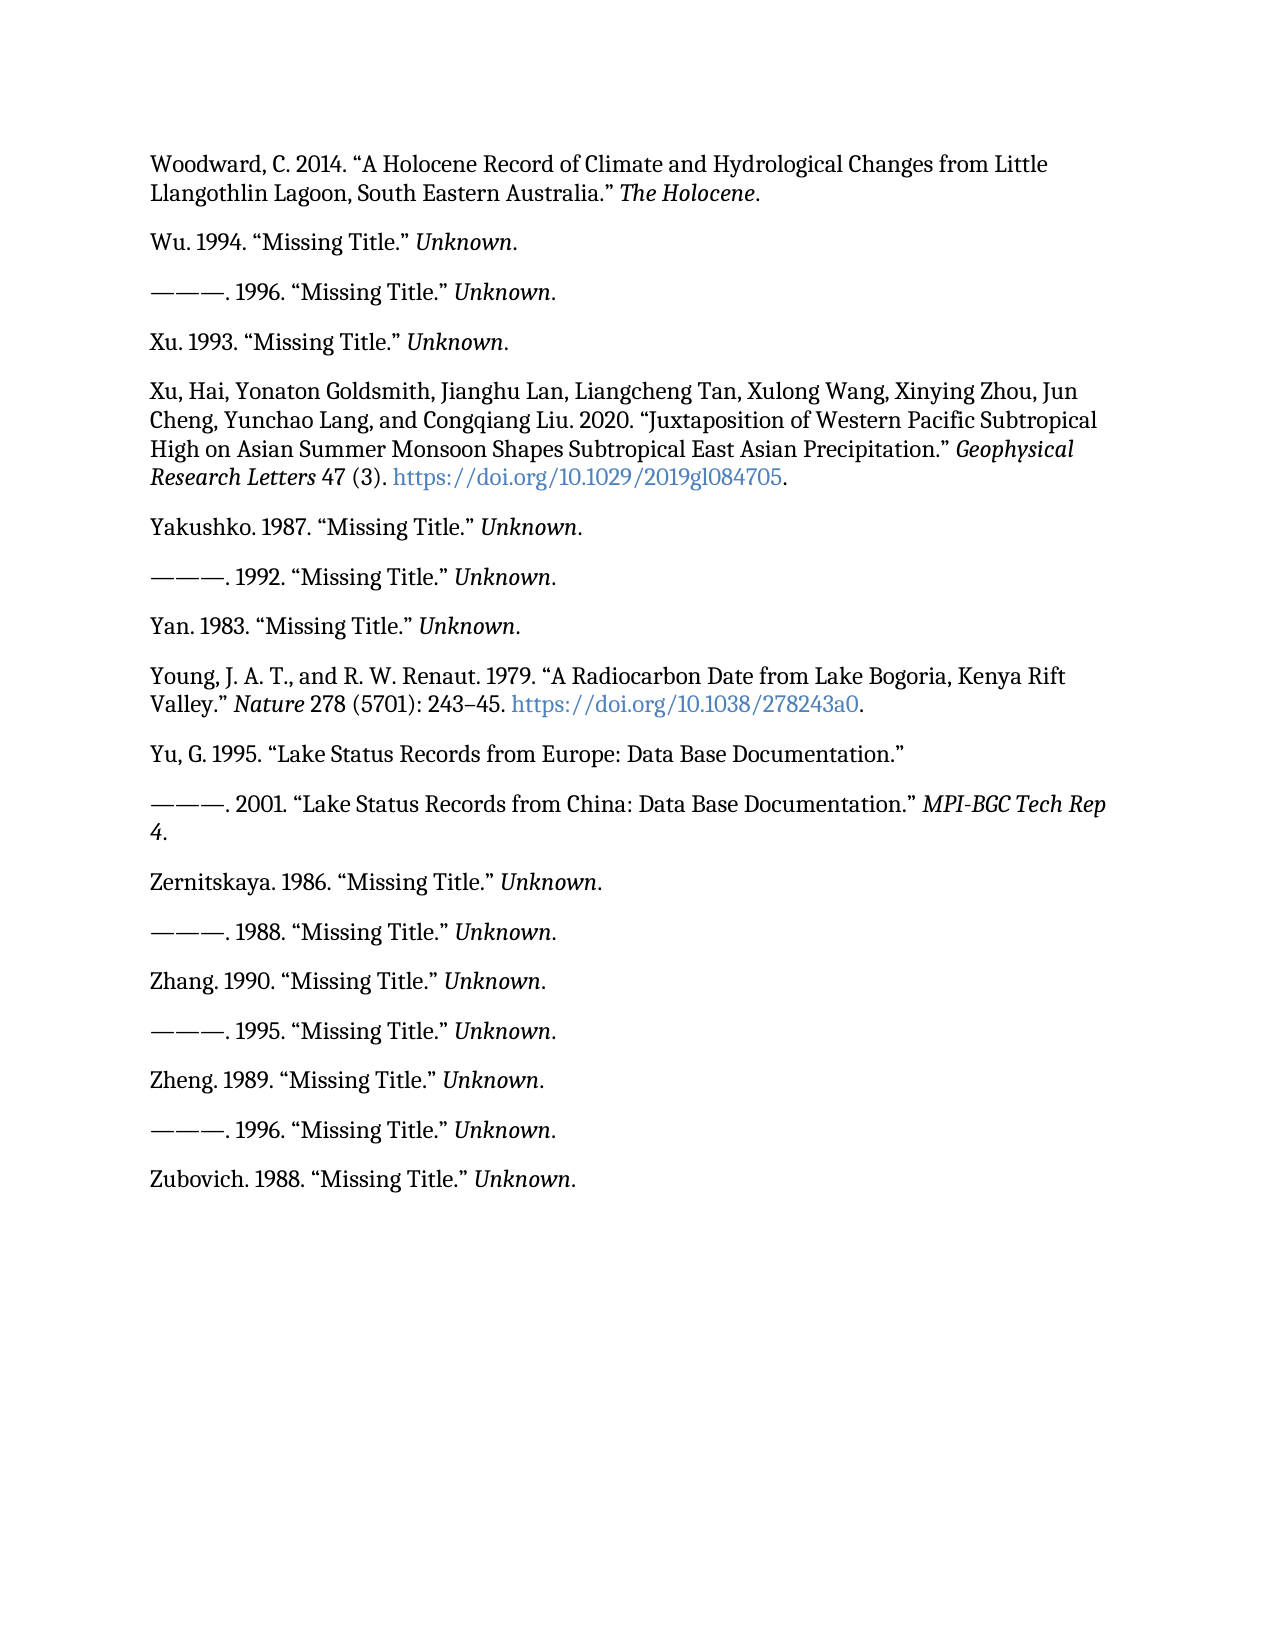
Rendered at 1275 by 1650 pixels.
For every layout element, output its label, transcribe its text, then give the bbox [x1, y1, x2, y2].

text Xu. 1993. “Missing Title.” Unknown. [150, 327, 1125, 356]
text Yu, G. 1995. “Lake Status Records from Europe: Data Base Documentation.” [150, 740, 1125, 769]
text Zhang. 1990. “Missing Title.” Unknown. [150, 967, 1125, 996]
text Yakushko. 1987. “Missing Title.” Unknown. [150, 513, 1125, 542]
text Zernitskaya. 1986. “Missing Title.” Unknown. [150, 868, 1125, 897]
text Yan. 1983. “Missing Title.” Unknown. [150, 612, 1125, 641]
text Zheng. 1989. “Missing Title.” Unknown. [150, 1066, 1125, 1095]
text Wu. 1994. “Missing Title.” Unknown. [150, 228, 1125, 257]
text Xu, Hai, Yonaton Goldsmith, Jianghu Lan, Liangcheng Tan, Xulong Wang, Xinying Zhou, Jun Cheng, Yunchao Lang, and Congqiang Liu. 2020. “Juxtaposition of Western Pacific Subtropical High on Asian Summer Monsoon Shapes Subtropical East Asian Precipitation.” Geophysical Research Letters 47 (3). https://doi.org/10.1029/2019gl084705. [150, 377, 1125, 492]
text Woodward, C. 2014. “A Holocene Record of Climate and Hydrological Changes from Little Llangothlin Lagoon, South Eastern Australia.” The Holocene. [150, 150, 1125, 207]
text ———. 1995. “Missing Title.” Unknown. [150, 1017, 1125, 1045]
text Young, J. A. T., and R. W. Renaut. 1979. “A Radiocarbon Date from Lake Bogoria, Kenya Rift Valley.” Nature 278 (5701): 243–45. https://doi.org/10.1038/278243a0. [150, 662, 1125, 719]
text ———. 1992. “Missing Title.” Unknown. [150, 562, 1125, 591]
text ———. 1996. “Missing Title.” Unknown. [150, 1116, 1125, 1144]
text ———. 2001. “Lake Status Records from China: Data Base Documentation.” MPI-BGC Tech Rep 4. [150, 789, 1125, 847]
text ———. 1988. “Missing Title.” Unknown. [150, 917, 1125, 946]
text Zubovich. 1988. “Missing Title.” Unknown. [150, 1165, 1125, 1194]
text ———. 1996. “Missing Title.” Unknown. [150, 278, 1125, 307]
